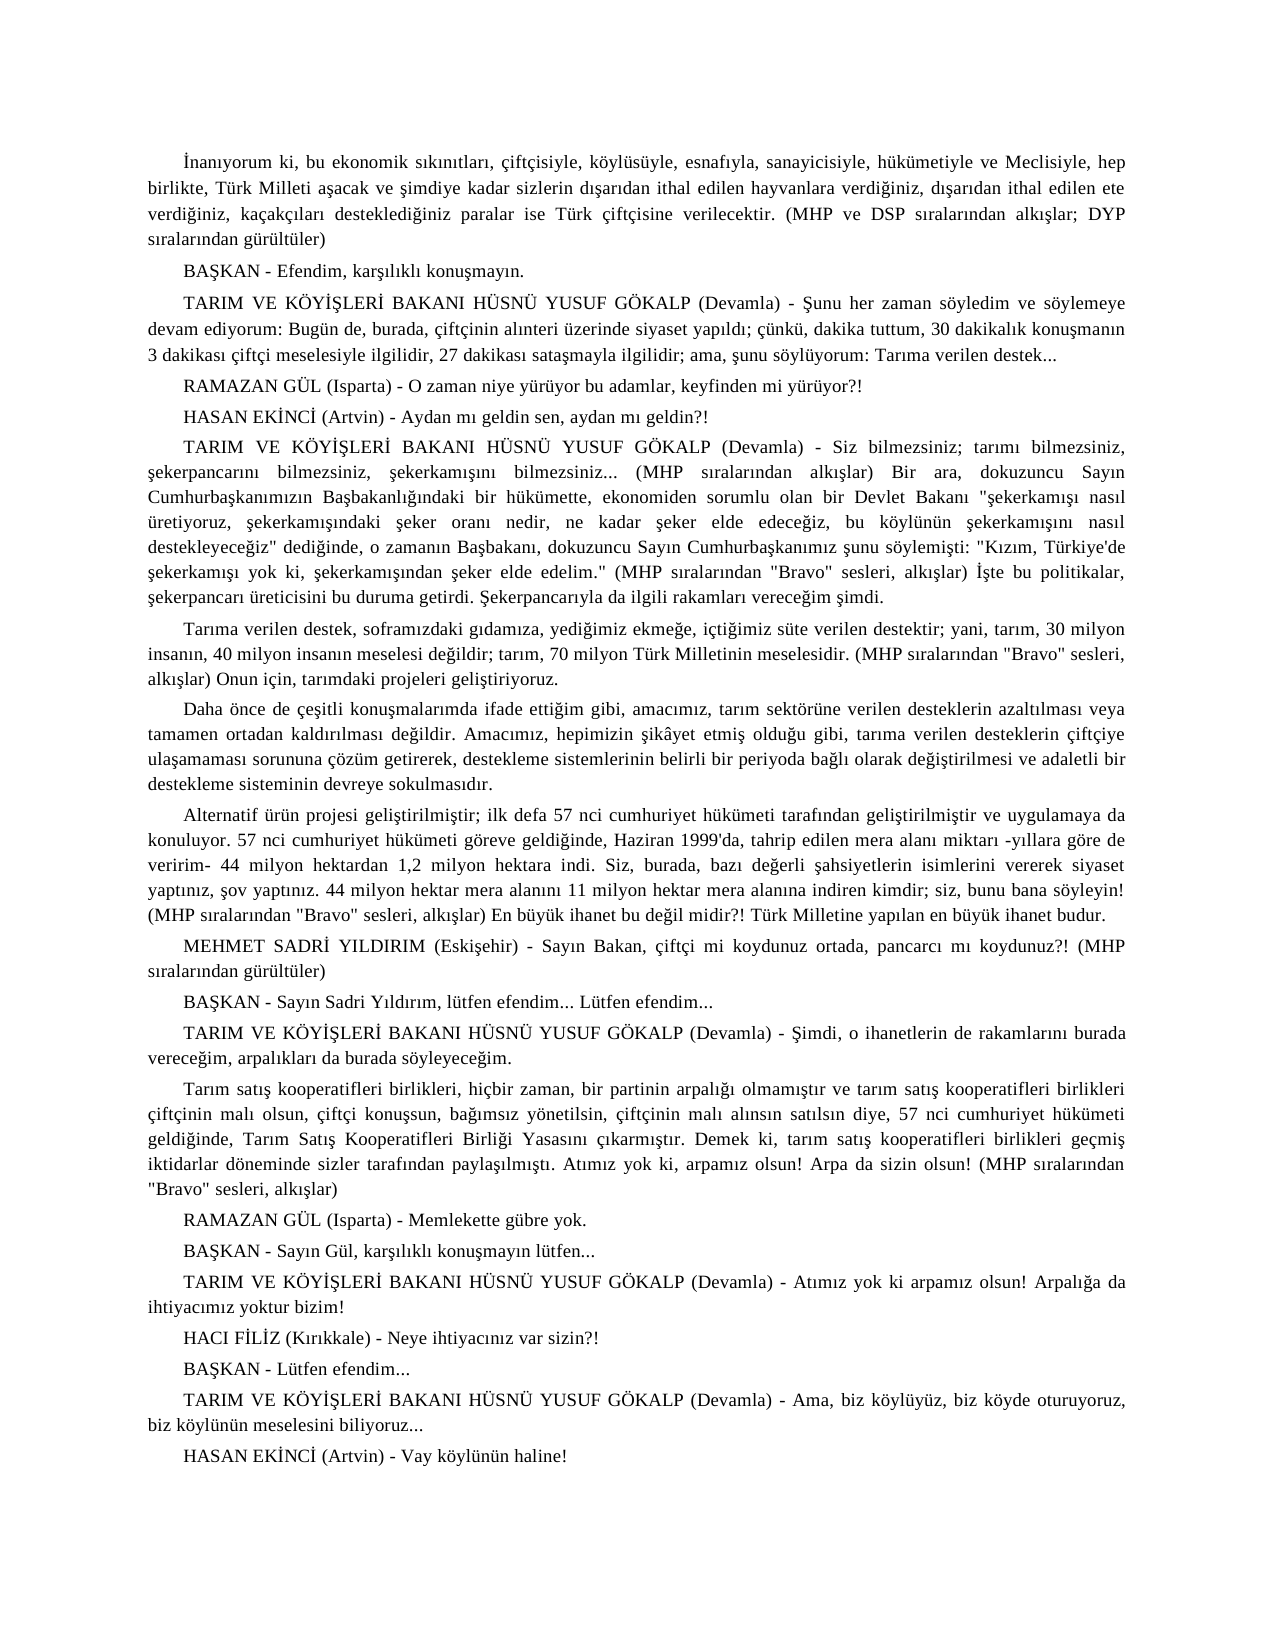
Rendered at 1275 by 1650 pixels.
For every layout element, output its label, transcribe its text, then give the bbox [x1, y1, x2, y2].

text HASAN EKİNCİ (Artvin) - Aydan mı geldin sen, aydan mı geldin?! [148, 403, 1127, 428]
text HACI FİLİZ (Kırıkkale) - Neye ihtiyacınız var sizin?! [148, 1324, 1127, 1349]
text TARIM VE KÖYİŞLERİ BAKANI HÜSNÜ YUSUF GÖKALP (Devamla) - Şunu her zaman söyledim ve söylemeye devam ediyorum: Bugün de, burada, çiftçinin alınteri üzerinde siyaset yapıldı; çünkü, dakika tuttum, 30 dakikalık konuşmanın 3 dakikası çiftçi meselesiyle ilgilidir, 27 dakikası sataşmayla ilgilidir; ama, şunu söylüyorum: Tarıma verilen destek... [148, 289, 1127, 366]
text İnanıyorum ki, bu ekonomik sıkınıtları, çiftçisiyle, köylüsüyle, esnafıyla, sanayicisiyle, hükümetiyle ve Meclisiyle, hep birlikte, Türk Milleti aşacak ve şimdiye kadar sizlerin dışarıdan ithal edilen hayvanlara verdiğiniz, dışarıdan ithal edilen ete verdiğiniz, kaçakçıları desteklediğiniz paralar ise Türk çiftçisine verilecektir. (MHP ve DSP sıralarından alkışlar; DYP sıralarından gürültüler) [148, 148, 1127, 251]
text Daha önce de çeşitli konuşmalarımda ifade ettiğim gibi, amacımız, tarım sektörüne verilen desteklerin azaltılması veya tamamen ortadan kaldırılması değildir. Amacımız, hepimizin şikâyet etmiş olduğu gibi, tarıma verilen desteklerin çiftçiye ulaşamaması sorununa çözüm getirerek, destekleme sistemlerinin belirli bir periyoda bağlı olarak değiştirilmesi ve adaletli bir destekleme sisteminin devreye sokulmasıdır. [148, 696, 1127, 796]
text MEHMET SADRİ YILDIRIM (Eskişehir) - Sayın Bakan, çiftçi mi koydunuz ortada, pancarcı mı koydunuz?! (MHP sıralarından gürültüler) [148, 933, 1127, 983]
text TARIM VE KÖYİŞLERİ BAKANI HÜSNÜ YUSUF GÖKALP (Devamla) - Atımız yok ki arpamız olsun! Arpalığa da ihtiyacımız yoktur bizim! [148, 1268, 1127, 1318]
text HASAN EKİNCİ (Artvin) - Vay köylünün haline! [148, 1442, 1127, 1467]
text Tarım satış kooperatifleri birlikleri, hiçbir zaman, bir partinin arpalığı olmamıştır ve tarım satış kooperatifleri birlikleri çiftçinin malı olsun, çiftçi konuşsun, bağımsız yönetilsin, çiftçinin malı alınsın satılsın diye, 57 nci cumhuriyet hükümeti geldiğinde, Tarım Satış Kooperatifleri Birliği Yasasını çıkarmıştır. Demek ki, tarım satış kooperatifleri birlikleri geçmiş iktidarlar döneminde sizler tarafından paylaşılmıştı. Atımız yok ki, arpamız olsun! Arpa da sizin olsun! (MHP sıralarından "Bravo" sesleri, alkışlar) [148, 1076, 1127, 1201]
text Alternatif ürün projesi geliştirilmiştir; ilk defa 57 nci cumhuriyet hükümeti tarafından geliştirilmiştir ve uygulamaya da konuluyor. 57 nci cumhuriyet hükümeti göreve geldiğinde, Haziran 1999'da, tahrip edilen mera alanı miktarı -yıllara göre de veririm- 44 milyon hektardan 1,2 milyon hektara indi. Siz, burada, bazı değerli şahsiyetlerin isimlerini vererek siyaset yaptınız, şov yaptınız. 44 milyon hektar mera alanını 11 milyon hektar mera alanına indiren kimdir; siz, bunu bana söyleyin! (MHP sıralarından "Bravo" sesleri, alkışlar) En büyük ihanet bu değil midir?! Türk Milletine yapılan en büyük ihanet budur. [148, 802, 1127, 927]
text TARIM VE KÖYİŞLERİ BAKANI HÜSNÜ YUSUF GÖKALP (Devamla) - Ama, biz köylüyüz, biz köyde oturuyoruz, biz köylünün meselesini biliyoruz... [148, 1386, 1127, 1436]
text RAMAZAN GÜL (Isparta) - O zaman niye yürüyor bu adamlar, keyfinden mi yürüyor?! [148, 372, 1127, 397]
text RAMAZAN GÜL (Isparta) - Memlekette gübre yok. [148, 1206, 1127, 1231]
text Tarıma verilen destek, soframızdaki gıdamıza, yediğimiz ekmeğe, içtiğimiz süte verilen destektir; yani, tarım, 30 milyon insanın, 40 milyon insanın meselesi değildir; tarım, 70 milyon Türk Milletinin meselesidir. (MHP sıralarından "Bravo" sesleri, alkışlar) Onun için, tarımdaki projeleri geliştiriyoruz. [148, 615, 1127, 690]
text BAŞKAN - Efendim, karşılıklı konuşmayın. [148, 257, 1127, 283]
text TARIM VE KÖYİŞLERİ BAKANI HÜSNÜ YUSUF GÖKALP (Devamla) - Siz bilmezsiniz; tarımı bilmezsiniz, şekerpancarını bilmezsiniz, şekerkamışını bilmezsiniz... (MHP sıralarından alkışlar) Bir ara, dokuzuncu Sayın Cumhurbaşkanımızın Başbakanlığındaki bir hükümette, ekonomiden sorumlu olan bir Devlet Bakanı "şekerkamışı nasıl üretiyoruz, şekerkamışındaki şeker oranı nedir, ne kadar şeker elde edeceğiz, bu köylünün şekerkamışını nasıl destekleyeceğiz" dediğinde, o zamanın Başbakanı, dokuzuncu Sayın Cumhurbaşkanımız şunu söylemişti: "Kızım, Türkiye'de şekerkamışı yok ki, şekerkamışından şeker elde edelim." (MHP sıralarından "Bravo" sesleri, alkışlar) İşte bu politikalar, şekerpancarı üreticisini bu duruma getirdi. Şekerpancarıyla da ilgili rakamları vereceğim şimdi. [148, 434, 1127, 609]
text BAŞKAN - Sayın Gül, karşılıklı konuşmayın lütfen... [148, 1237, 1127, 1262]
text BAŞKAN - Lütfen efendim... [148, 1355, 1127, 1380]
text BAŞKAN - Sayın Sadri Yıldırım, lütfen efendim... Lütfen efendim... [148, 989, 1127, 1014]
text TARIM VE KÖYİŞLERİ BAKANI HÜSNÜ YUSUF GÖKALP (Devamla) - Şimdi, o ihanetlerin de rakamlarını burada vereceğim, arpalıkları da burada söyleyeceğim. [148, 1019, 1127, 1069]
